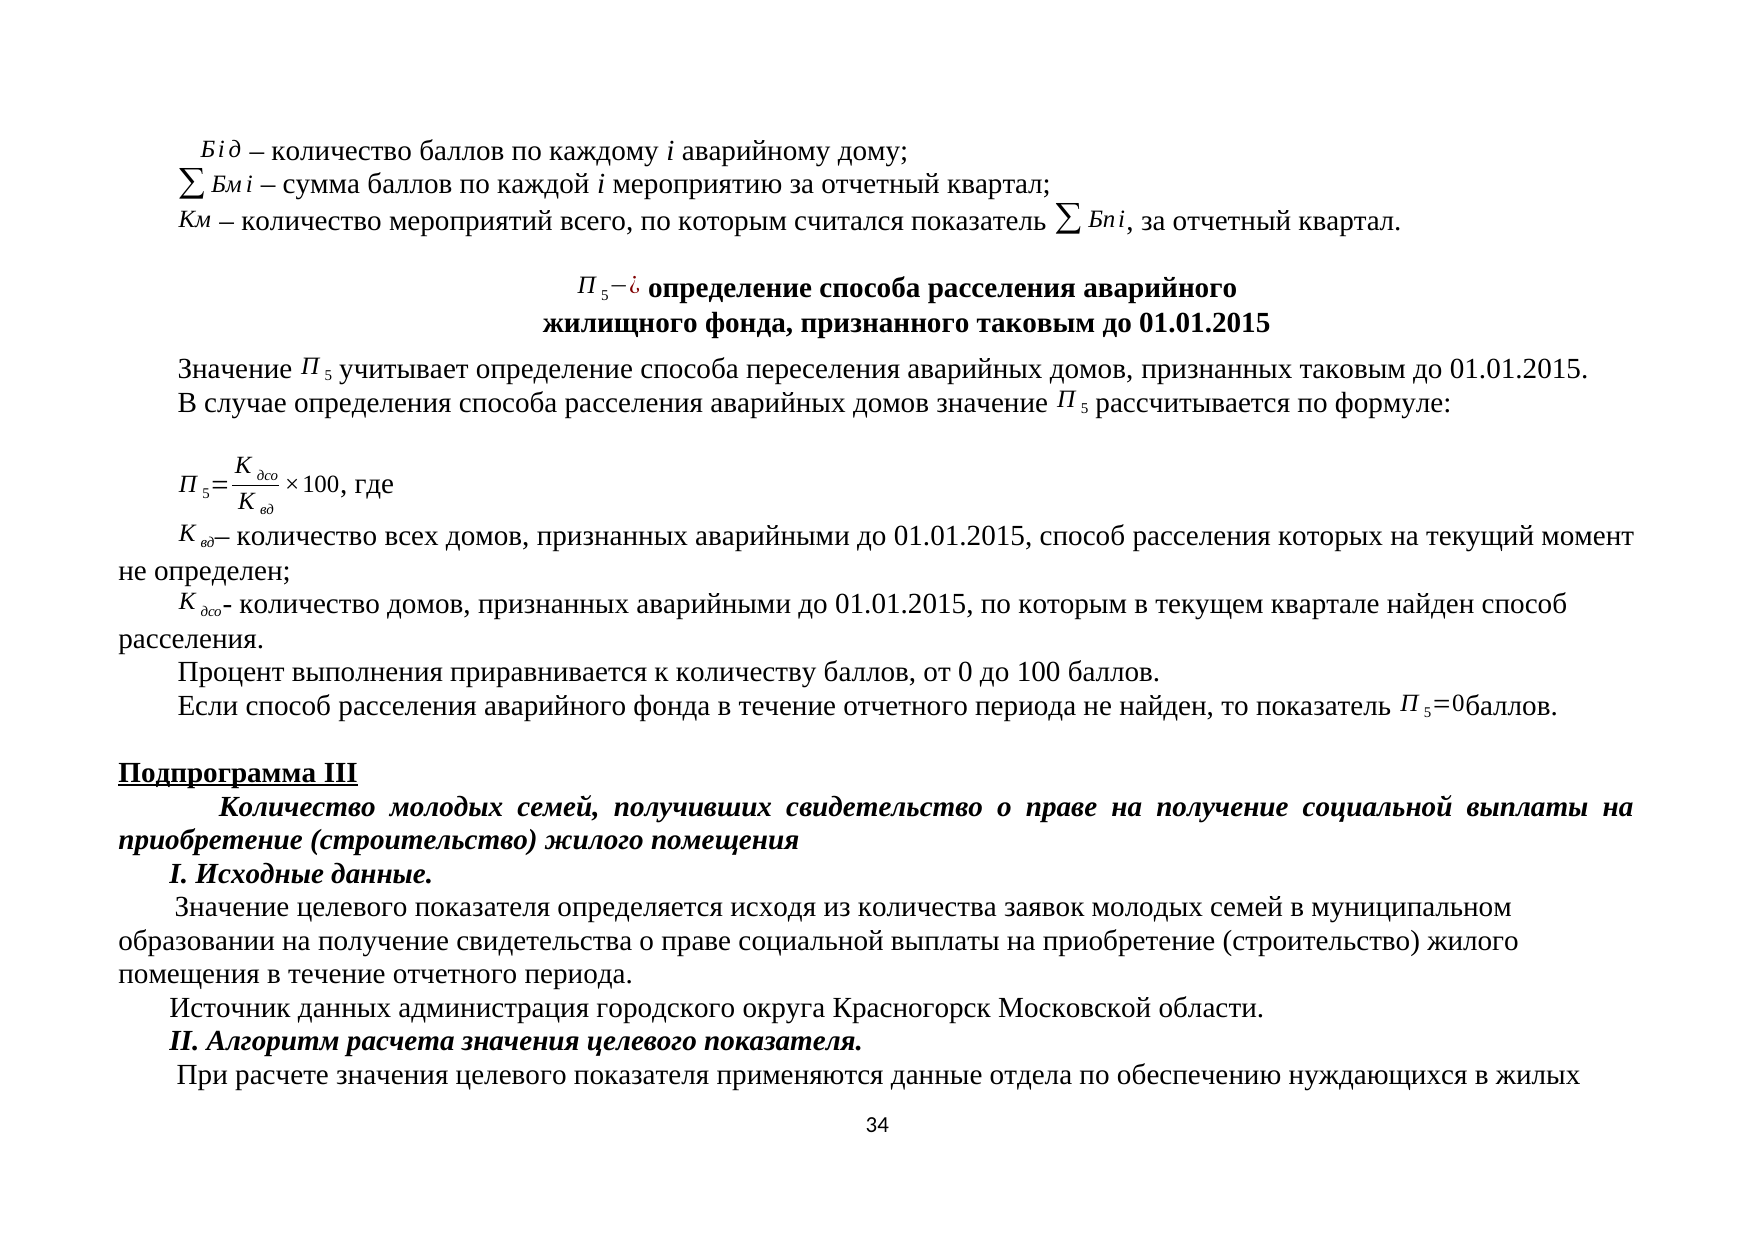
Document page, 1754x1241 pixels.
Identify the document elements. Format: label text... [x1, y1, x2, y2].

text – количество баллов по каждому i аварийному дому; [118, 133, 1636, 166]
text Значение целевого показателя определяется исходя из количества заявок молодых семей в муниципальном образовании на получение свидетельства о праве социальной выплаты на приобретение (строительство) жилого помещения в течение отчетного периода. [118, 889, 1636, 990]
text Если способ расселения аварийного фонда в течение отчетного периода не найден, то показатель баллов. [118, 688, 1636, 722]
text В случае определения способа расселения аварийных домов значение рассчитывается по формуле: [118, 385, 1636, 418]
text жилищного фонда, признанного таковым до 01.01.2015 [118, 305, 1636, 339]
text определение способа расселения аварийного [118, 270, 1636, 305]
text I. Исходные данные. [118, 856, 1636, 889]
text Подпрограмма III [118, 755, 1636, 789]
text , где [118, 452, 1636, 518]
text – количество всех домов, признанных аварийными до 01.01.2015, способ расселения которых на текущий момент не определен; [118, 518, 1636, 586]
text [118, 1057, 1636, 1091]
text Значение учитывает определение способа переселения аварийных домов, признанных таковым до 01.01.2015. [118, 351, 1636, 385]
text Количество молодых семей, получивших свидетельство о праве на получение социальной выплаты на приобретение (строительство) жилого помещения [118, 789, 1636, 856]
text Процент выполнения приравнивается к количеству баллов, от 0 до 100 баллов. [118, 654, 1636, 688]
text - количество домов, признанных аварийными до 01.01.2015, по которым в текущем квартале найден способ расселения. [118, 586, 1636, 654]
text II. Алгоритм расчета значения целевого показателя. [118, 1023, 1636, 1057]
text – сумма баллов по каждой i мероприятию за отчетный квартал; [118, 166, 1636, 203]
text Источник данных администрация городского округа Красногорск Московской области. [118, 990, 1636, 1023]
text – количество мероприятий всего, по которым считался показатель , за отчетный квартал. [118, 203, 1636, 237]
